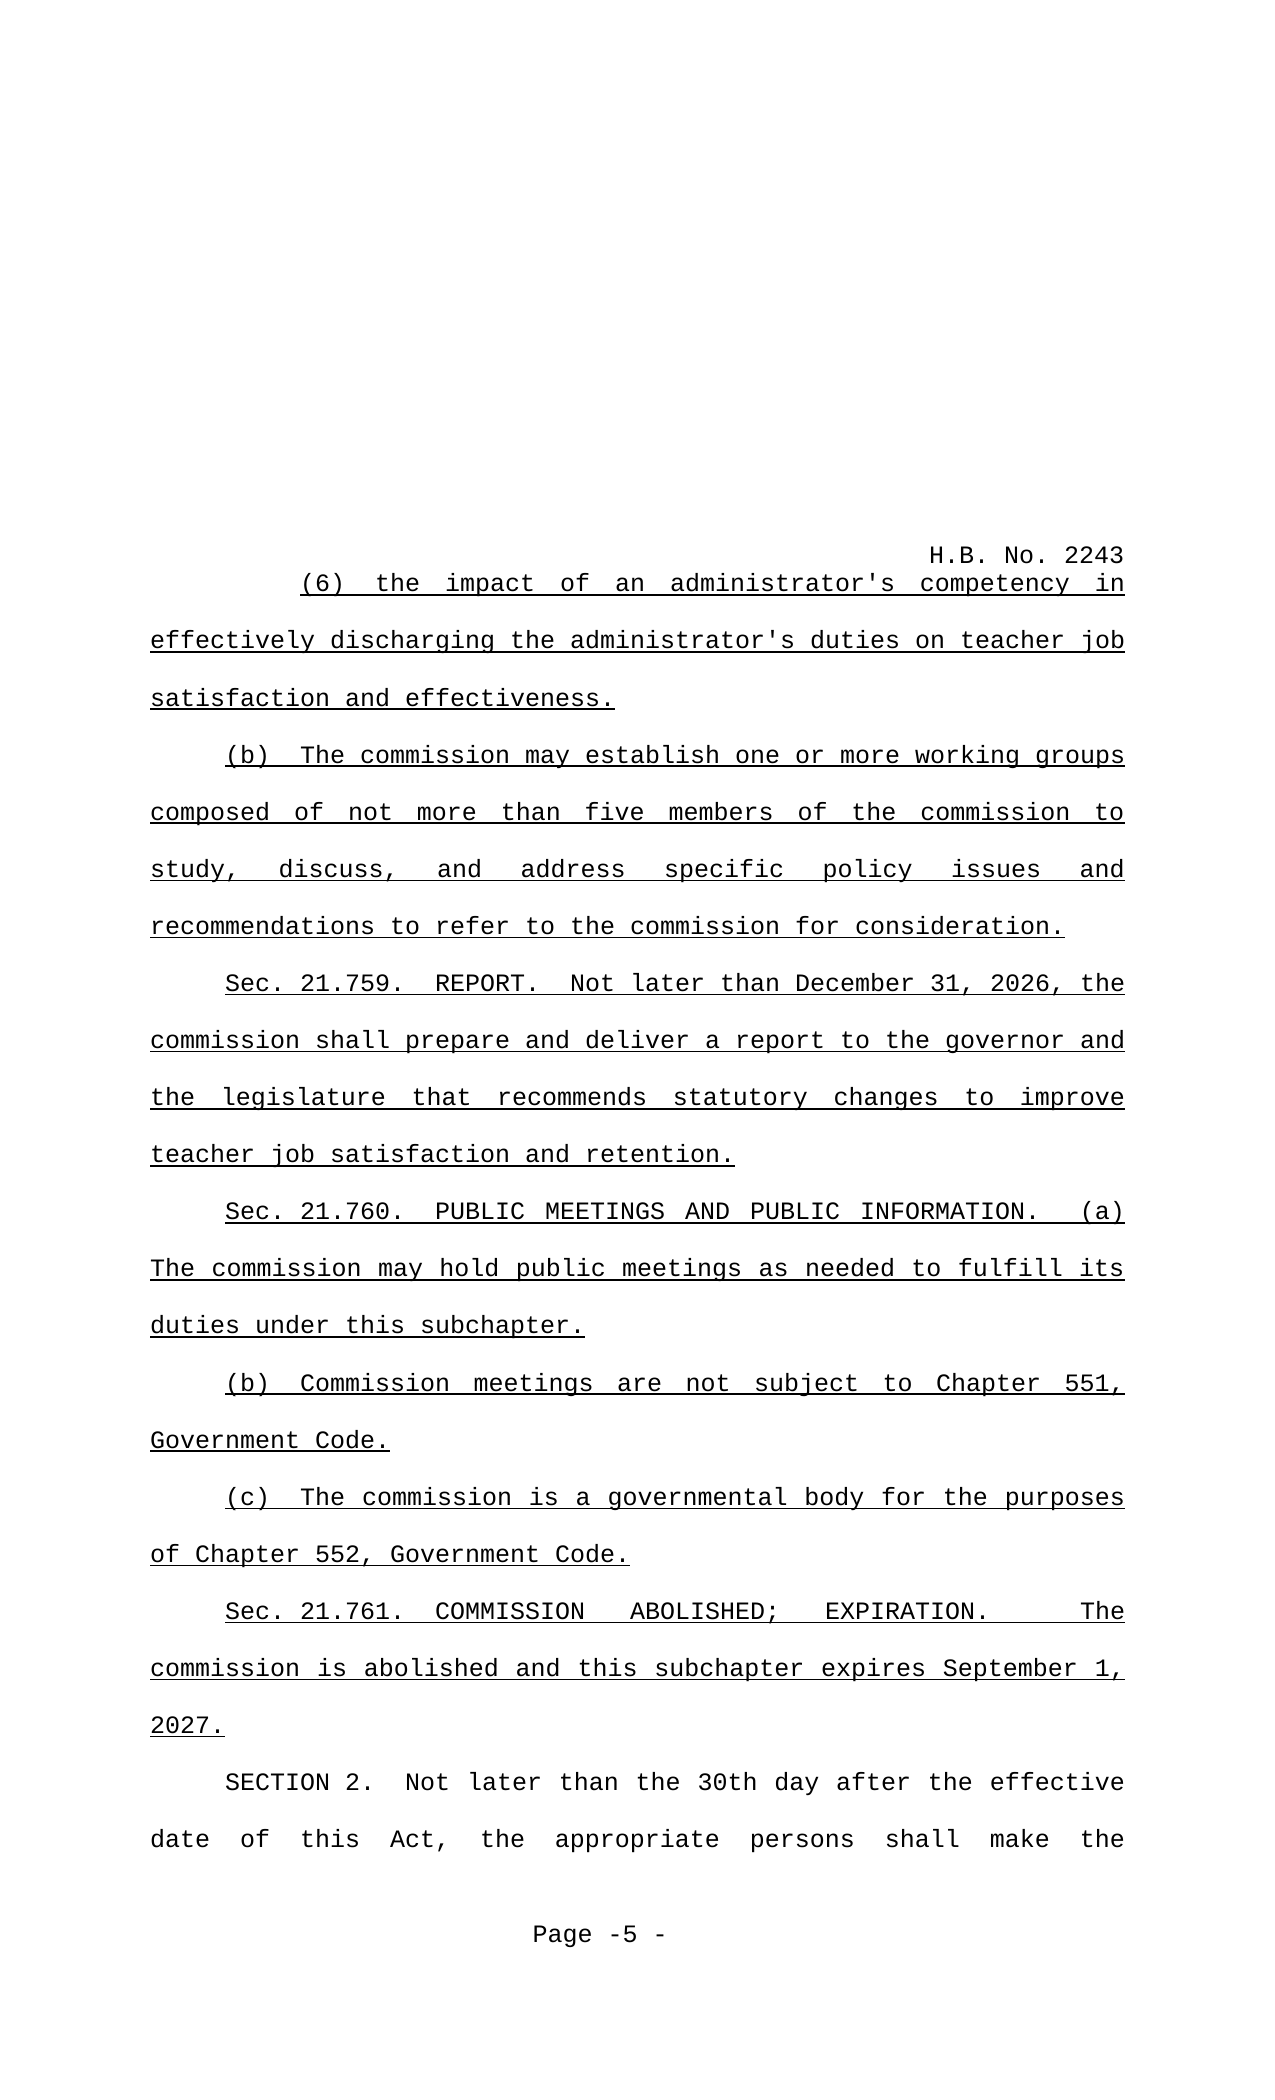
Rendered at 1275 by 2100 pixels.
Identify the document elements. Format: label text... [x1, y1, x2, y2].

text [150, 1769, 1125, 1855]
text (6) the impact of an administrator's competency in effectively discharging the administrator's duties on teacher job satisfaction and effectiveness. [150, 653, 1125, 713]
text (b) Commission meetings are not subject to Chapter 551, Government Code. [150, 1370, 1125, 1456]
text (b) The commission may establish one or more working groups composed of not more than five members of the commission to study, discuss, and address specific policy issues and recommendations to refer to the commission for consideration. [150, 881, 1125, 942]
text Sec. 21.759. REPORT. Not later than December 31, 2026, the commission shall prepare and deliver a report to the governor and the legislature that recommends statutory changes to improve teacher job satisfaction and retention. [150, 970, 1125, 1051]
text Sec. 21.760. PUBLIC MEETINGS AND PUBLIC INFORMATION. (a) The commission may hold public meetings as needed to fulfill its duties under this subchapter. [150, 1199, 1125, 1279]
text Sec. 21.761. COMMISSION ABOLISHED; EXPIRATION. The commission is abolished and this subchapter expires September 1, 2027. [150, 1680, 1125, 1741]
text (c) The commission is a governmental body for the purposes of Chapter 552, Government Code. [150, 1484, 1125, 1570]
text (b) The commission may establish one or more working groups composed of not more than five members of the commission to study, discuss, and address specific policy issues and recommendations to refer to the commission for consideration. [150, 824, 1125, 880]
text Sec. 21.759. REPORT. Not later than December 31, 2026, the commission shall prepare and deliver a report to the governor and the legislature that recommends statutory changes to improve teacher job satisfaction and retention. [150, 1110, 1125, 1170]
text Sec. 21.759. REPORT. Not later than December 31, 2026, the commission shall prepare and deliver a report to the governor and the legislature that recommends statutory changes to improve teacher job satisfaction and retention. [150, 1052, 1125, 1108]
text Sec. 21.761. COMMISSION ABOLISHED; EXPIRATION. The commission is abolished and this subchapter expires September 1, 2027. [150, 1598, 1125, 1679]
text (6) the impact of an administrator's competency in effectively discharging the administrator's duties on teacher job satisfaction and effectiveness. [150, 571, 1125, 651]
text (b) The commission may establish one or more working groups composed of not more than five members of the commission to study, discuss, and address specific policy issues and recommendations to refer to the commission for consideration. [150, 742, 1125, 822]
text Sec. 21.760. PUBLIC MEETINGS AND PUBLIC INFORMATION. (a) The commission may hold public meetings as needed to fulfill its duties under this subchapter. [150, 1281, 1125, 1341]
